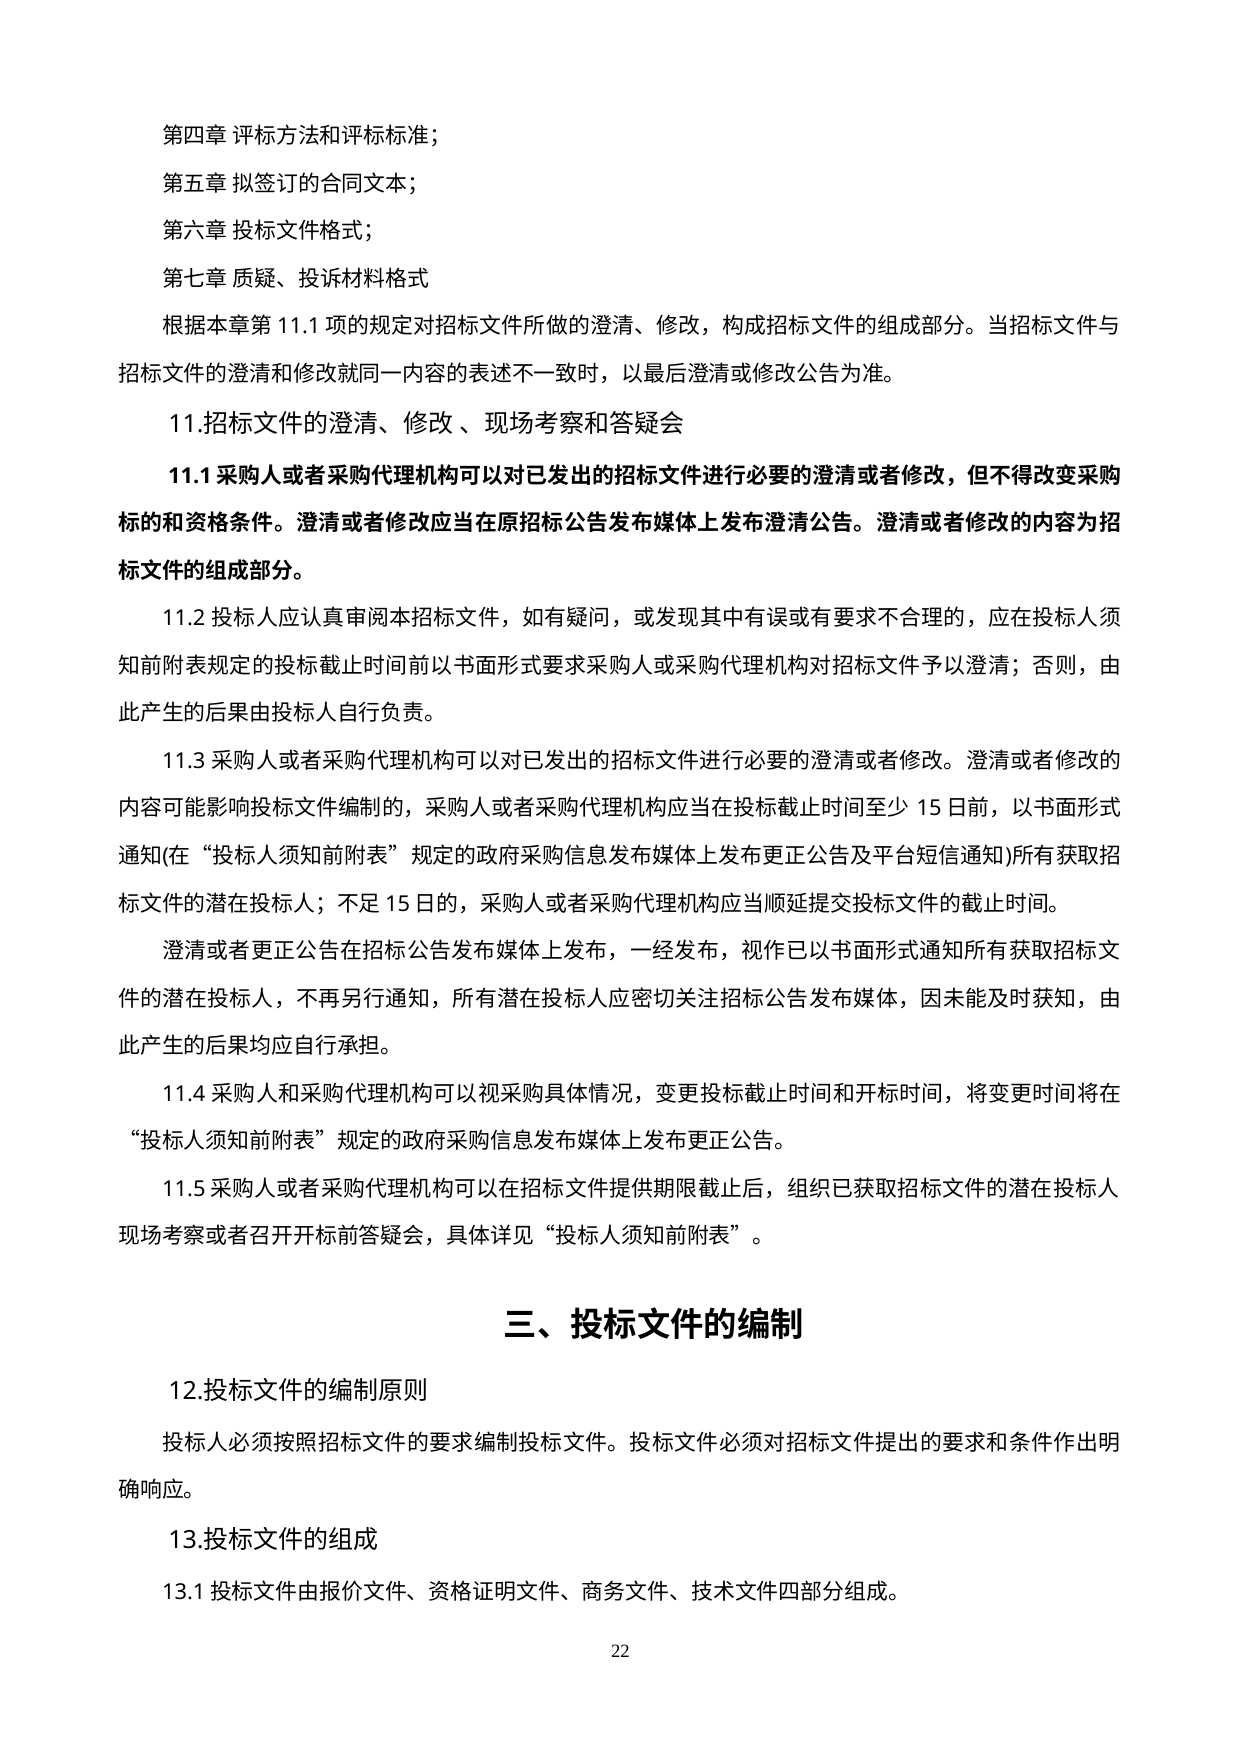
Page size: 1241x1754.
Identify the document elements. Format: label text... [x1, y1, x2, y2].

text 第六章 投标文件格式； [118, 213, 1122, 245]
text 根据本章第11.1项的规定对招标文件所做的澄清、修改，构成招标文件的组成部分。当招标文件与招标文件的澄清和修改就同一内容的表述不一致时，以最后澄清或修改公告为准。 [118, 308, 1122, 387]
text 11.1采购人或者采购代理机构可以对已发出的招标文件进行必要的澄清或者修改，但不得改变采购标的和资格条件。澄清或者修改应当在原招标公告发布媒体上发布澄清公告。澄清或者修改的内容为招标文件的组成部分。 [118, 458, 1122, 584]
text 投标人必须按照招标文件的要求编制投标文件。投标文件必须对招标文件提出的要求和条件作出明确响应。 [118, 1425, 1122, 1504]
text 13.投标文件的组成 [118, 1520, 1122, 1556]
text 第四章 评标方法和评标标准； [118, 118, 1122, 150]
text 第五章 拟签订的合同文本； [118, 166, 1122, 197]
subtitle 三、投标文件的编制 [118, 1298, 1122, 1346]
text 第七章 质疑、投诉材料格式 [118, 261, 1122, 292]
text 11.招标文件的澄清、修改 、现场考察和答疑会 [118, 403, 1122, 439]
text 11.5采购人或者采购代理机构可以在招标文件提供期限截止后，组织已获取招标文件的潜在投标人现场考察或者召开开标前答疑会，具体详见“投标人须知前附表”。 [118, 1171, 1122, 1250]
text 澄清或者更正公告在招标公告发布媒体上发布，一经发布，视作已以书面形式通知所有获取招标文件的潜在投标人，不再另行通知，所有潜在投标人应密切关注招标公告发布媒体，因未能及时获知，由此产生的后果均应自行承担。 [118, 933, 1122, 1060]
text 13.1投标文件由报价文件、资格证明文件、商务文件、技术文件四部分组成。 [118, 1574, 1122, 1606]
text 11.2 投标人应认真审阅本招标文件，如有疑问，或发现其中有误或有要求不合理的，应在投标人须知前附表规定的投标截止时间前以书面形式要求采购人或采购代理机构对招标文件予以澄清；否则，由此产生的后果由投标人自行负责。 [118, 600, 1122, 727]
text 11.4 采购人和采购代理机构可以视采购具体情况，变更投标截止时间和开标时间，将变更时间将在“投标人须知前附表”规定的政府采购信息发布媒体上发布更正公告。 [118, 1076, 1122, 1155]
text 11.3 采购人或者采购代理机构可以对已发出的招标文件进行必要的澄清或者修改。澄清或者修改的内容可能影响投标文件编制的，采购人或者采购代理机构应当在投标截止时间至少15日前，以书面形式通知(在“投标人须知前附表”规定的政府采购信息发布媒体上发布更正公告及平台短信通知)所有获取招标文件的潜在投标人；不足15日的，采购人或者采购代理机构应当顺延提交投标文件的截止时间。 [118, 743, 1122, 917]
text 12.投标文件的编制原则 [118, 1371, 1122, 1407]
